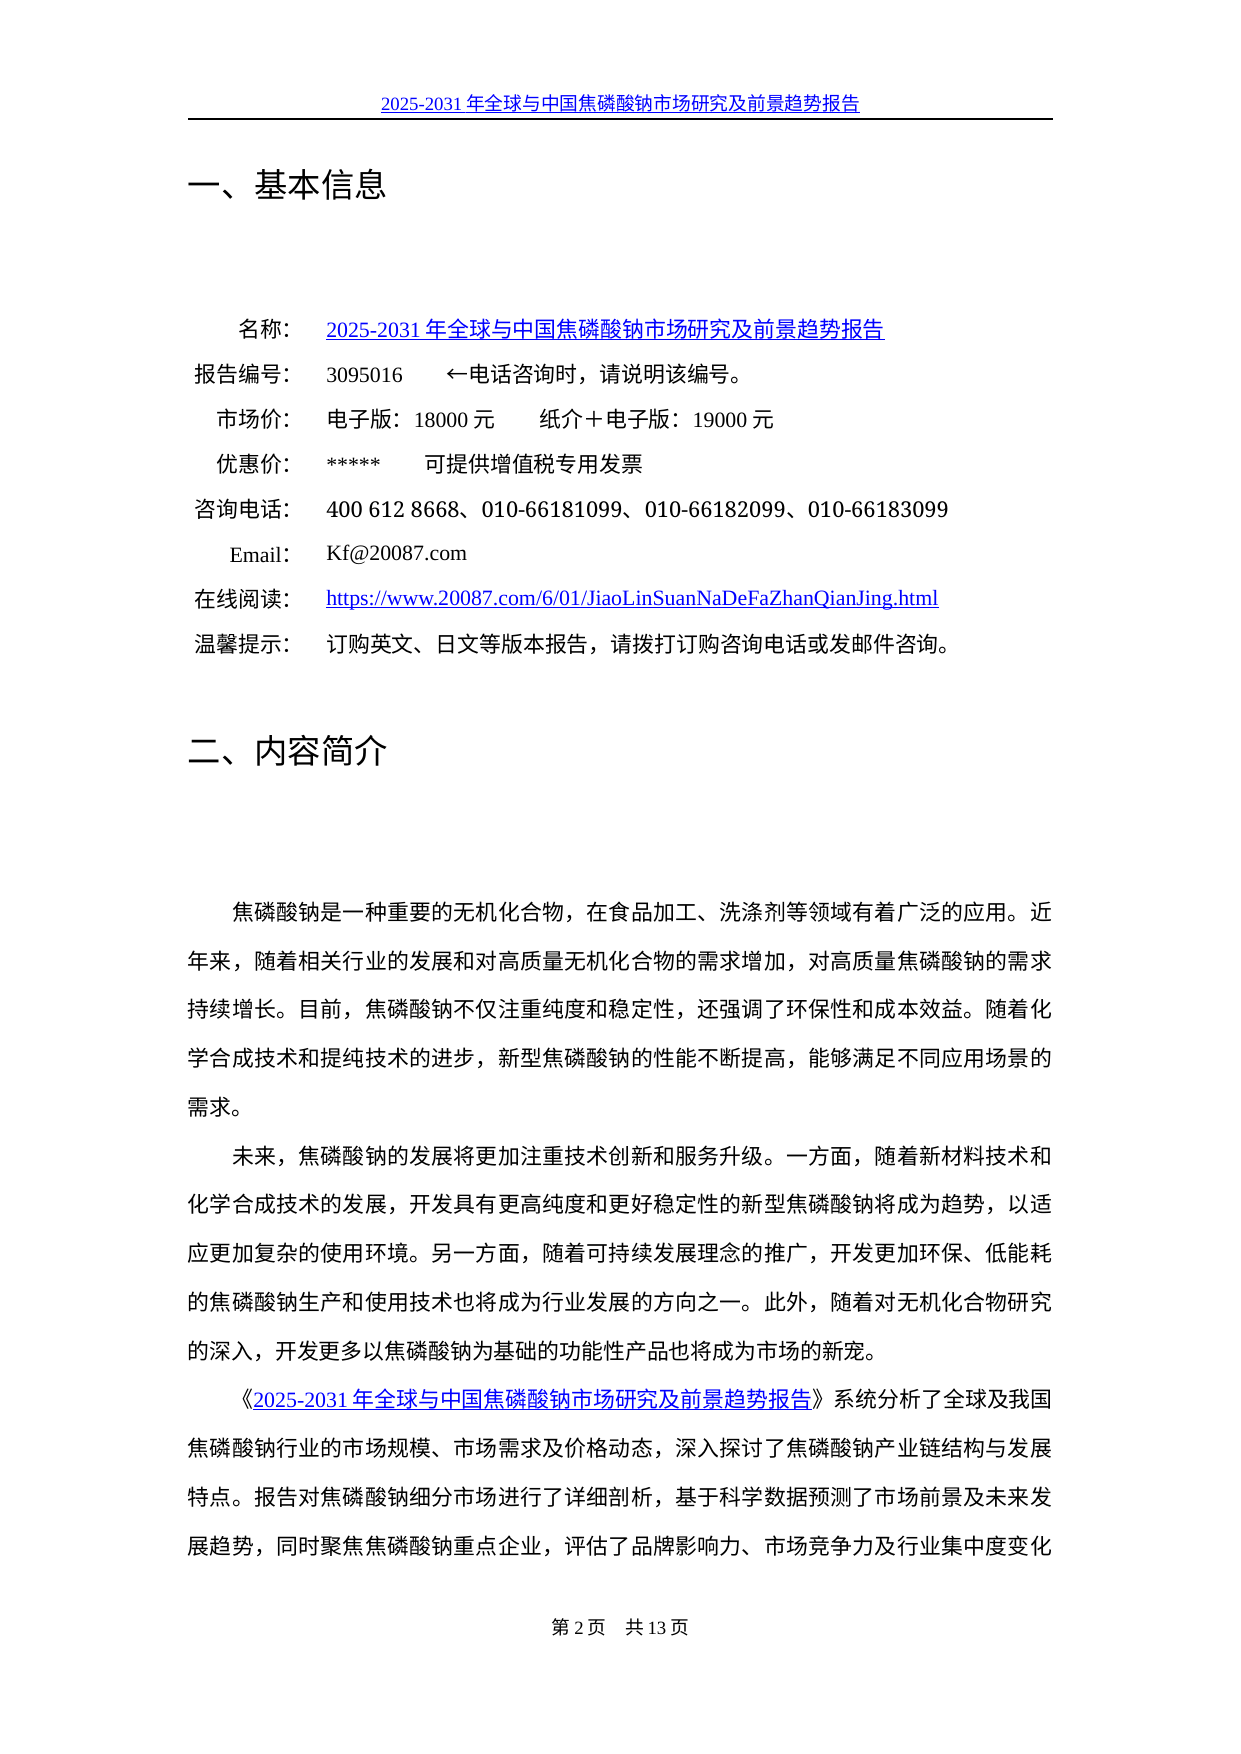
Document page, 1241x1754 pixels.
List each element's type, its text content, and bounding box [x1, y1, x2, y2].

table_cell 3095016 ←电话咨询时，请说明该编号。 [315, 357, 1073, 402]
table_cell Kf@20087.com [315, 537, 1073, 582]
table_cell ***** 可提供增值税专用发票 [315, 447, 1073, 492]
table_cell 订购英文、日文等版本报告，请拨打订购咨询电话或发邮件咨询。 [315, 627, 1073, 672]
table_cell 400 612 8668、010-66181099、010-66182099、010-66183099 [315, 492, 1073, 537]
table_cell 报告编号： [167, 357, 315, 402]
table_cell Email： [167, 537, 315, 582]
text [187, 894, 1053, 1561]
table_header 2025-2031年全球与中国焦磷酸钠市场研究及前景趋势报告 [315, 312, 1073, 357]
table_cell 温馨提示： [167, 627, 315, 672]
title 二、内容简介 [187, 717, 1053, 782]
table_header 名称： [167, 312, 315, 357]
title 一、基本信息 [187, 150, 1053, 215]
table_cell 在线阅读： [167, 582, 315, 627]
table_cell 咨询电话： [167, 492, 315, 537]
table_cell 优惠价： [167, 447, 315, 492]
table_cell 电子版：18000 元 纸介＋电子版：19000 元 [315, 402, 1073, 447]
table_cell [315, 582, 1073, 627]
table_cell 市场价： [167, 402, 315, 447]
